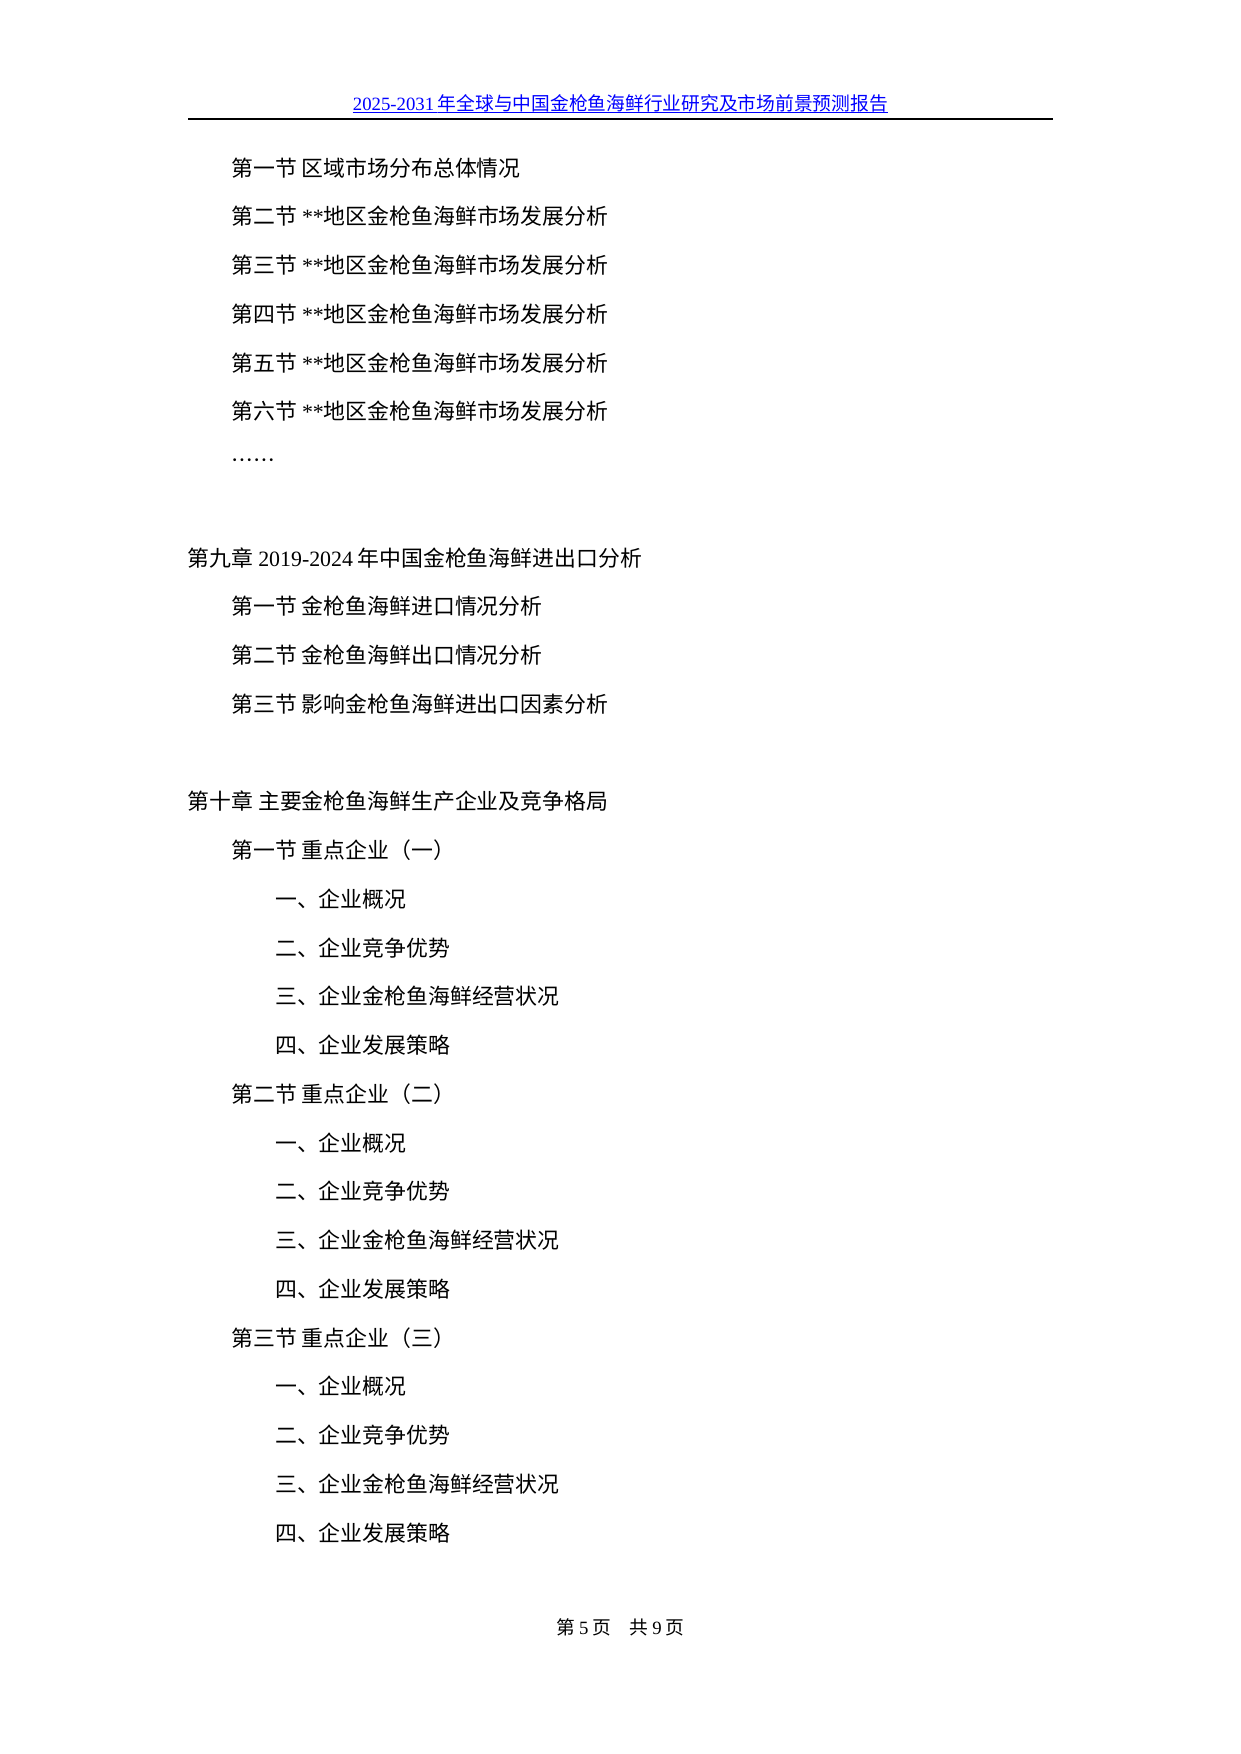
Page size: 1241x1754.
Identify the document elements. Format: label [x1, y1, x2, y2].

text [187, 150, 1053, 1548]
